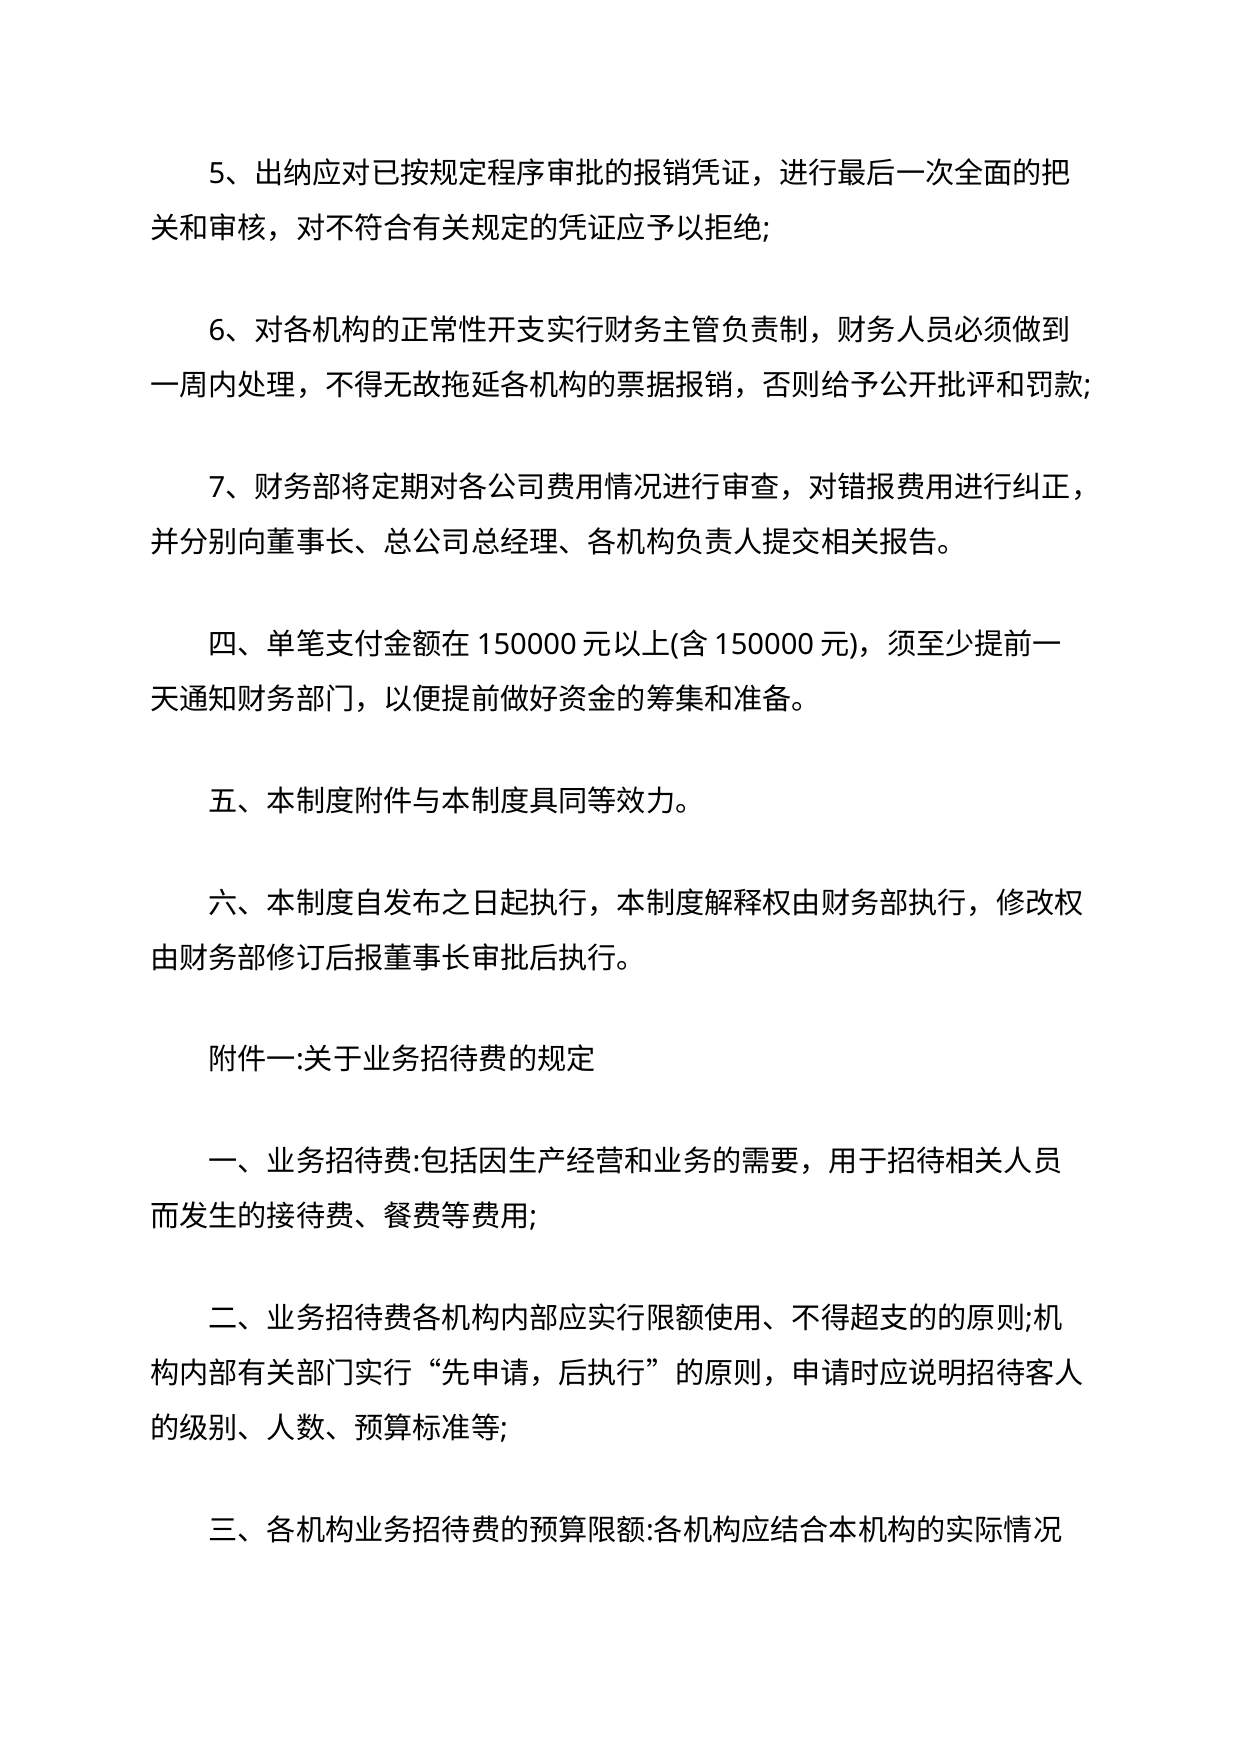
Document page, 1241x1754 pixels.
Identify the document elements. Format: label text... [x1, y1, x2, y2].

text 7、财务部将定期对各公司费用情况进行审查，对错报费用进行纠正，并分别向董事长、总公司总经理、各机构负责人提交相关报告。 [150, 464, 1090, 561]
text 六、本制度自发布之日起执行，本制度解释权由财务部执行，修改权由财务部修订后报董事长审批后执行。 [150, 879, 1090, 976]
text 一、业务招待费:包括因生产经营和业务的需要，用于招待相关人员而发生的接待费、餐费等费用; [150, 1138, 1090, 1235]
text 四、单笔支付金额在150000元以上(含150000元)，须至少提前一天通知财务部门，以便提前做好资金的筹集和准备。 [150, 621, 1090, 718]
text 附件一:关于业务招待费的规定 [150, 1036, 1090, 1078]
text 五、本制度附件与本制度具同等效力。 [150, 777, 1090, 820]
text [150, 1507, 1090, 1549]
text 6、对各机构的正常性开支实行财务主管负责制，财务人员必须做到一周内处理，不得无故拖延各机构的票据报销，否则给予公开批评和罚款; [150, 307, 1090, 404]
text 二、业务招待费各机构内部应实行限额使用、不得超支的的原则;机构内部有关部门实行“先申请，后执行”的原则，申请时应说明招待客人的级别、人数、预算标准等; [150, 1295, 1090, 1447]
text 5、出纳应对已按规定程序审批的报销凭证，进行最后一次全面的把关和审核，对不符合有关规定的凭证应予以拒绝; [150, 150, 1090, 247]
